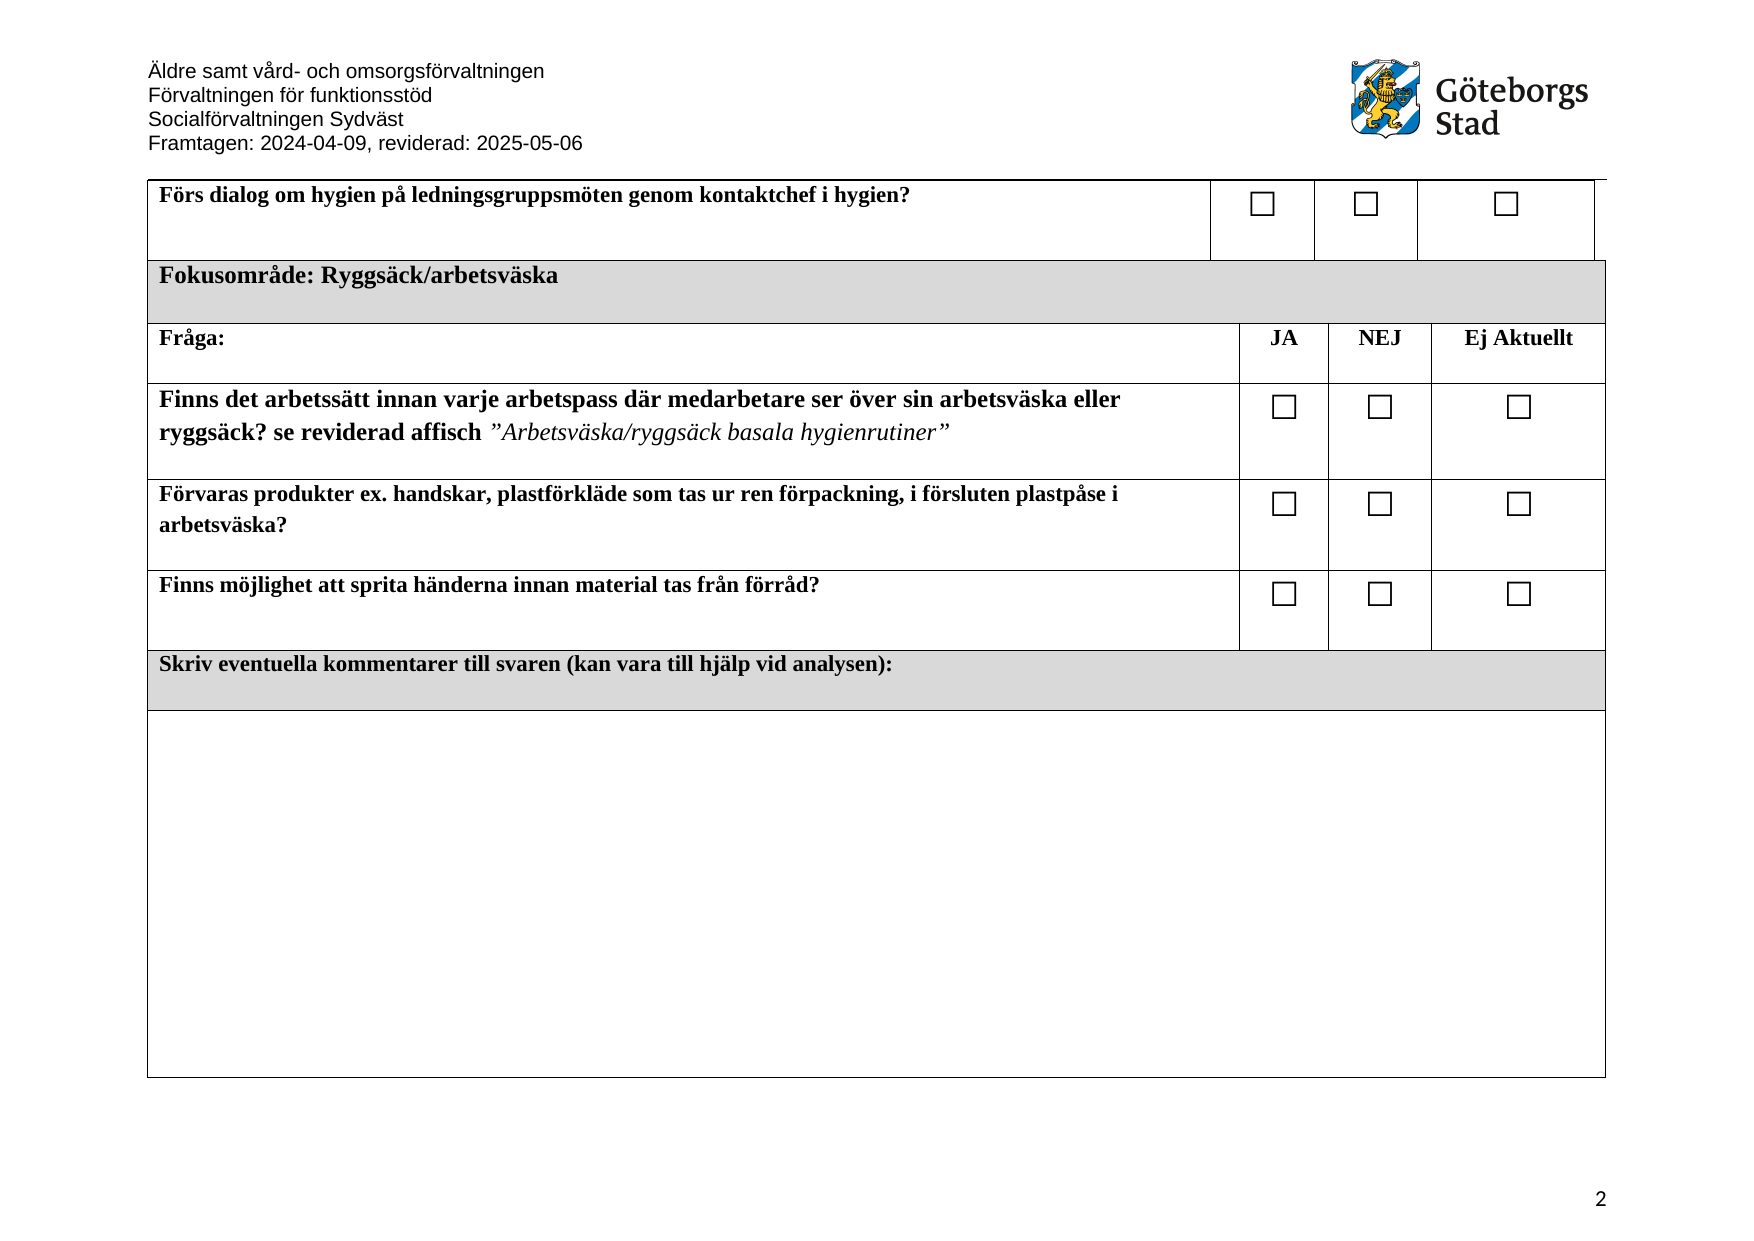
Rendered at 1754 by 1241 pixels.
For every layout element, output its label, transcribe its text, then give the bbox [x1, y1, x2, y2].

table_cell JA [1240, 324, 1328, 383]
table_cell Finns möjlighet att sprita händerna innan material tas från förråd? [148, 571, 1239, 649]
table_cell Fokusområde: Ryggsäck/arbetsväska [148, 261, 1605, 323]
table_cell Ej Aktuellt [1432, 324, 1605, 383]
table_cell [148, 711, 1605, 1077]
table_cell Fråga: [148, 324, 1239, 383]
picture [1351, 59, 1588, 139]
table_cell Finns det arbetssätt innan varje arbetspass där medarbetare ser över sin arbetsväska eller ryggsäck? se reviderad affisch ”Arbetsväska/ryggsäck basala hygienrutiner” [148, 384, 1239, 479]
table_cell NEJ [1329, 324, 1431, 383]
table_cell Förs dialog om hygien på ledningsgruppsmöten genom kontaktchef i hygien? [148, 181, 1210, 259]
table_cell Skriv eventuella kommentarer till svaren (kan vara till hjälp vid analysen): [148, 651, 1605, 710]
table_cell Förvaras produkter ex. handskar, plastförkläde som tas ur ren förpackning, i försluten plastpåse i arbetsväska? [148, 480, 1239, 570]
